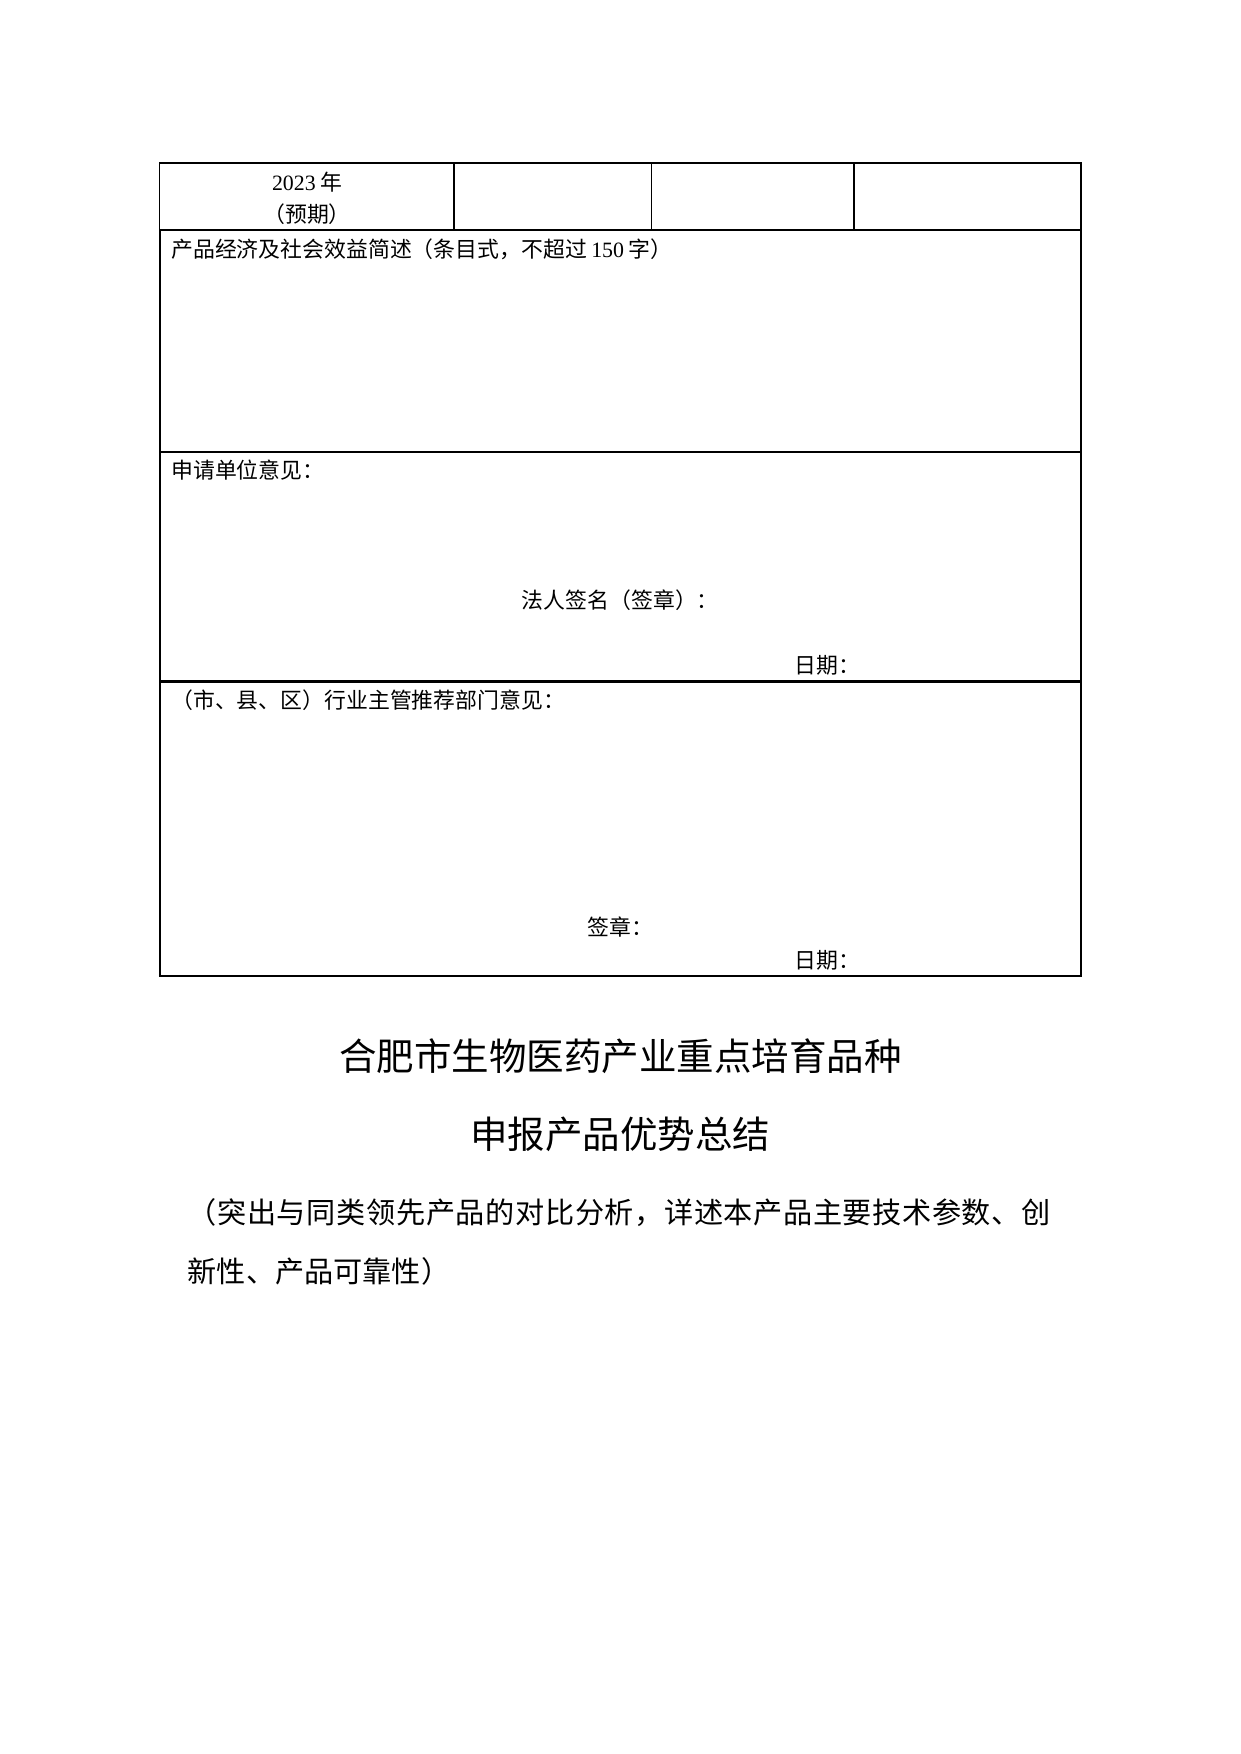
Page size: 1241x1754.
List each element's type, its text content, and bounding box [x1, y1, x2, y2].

text 申报产品优势总结 [187, 1099, 1053, 1164]
table_cell 产品经济及社会效益简述（条目式，不超过150字） [161, 231, 1080, 451]
table_cell [652, 164, 853, 229]
table_cell （市、县、区）行业主管推荐部门意见： 签章： 日期： [161, 683, 1080, 975]
table_cell [855, 164, 1080, 229]
text （突出与同类领先产品的对比分析，详述本产品主要技术参数、创新性、产品可靠性） [187, 1177, 1053, 1294]
table_cell 2023年 （预期） [160, 164, 453, 229]
table_cell [455, 164, 651, 229]
table_cell 申请单位意见： 法人签名（签章）： 日期： [161, 453, 1080, 680]
text 合肥市生物医药产业重点培育品种 [187, 1022, 1053, 1087]
